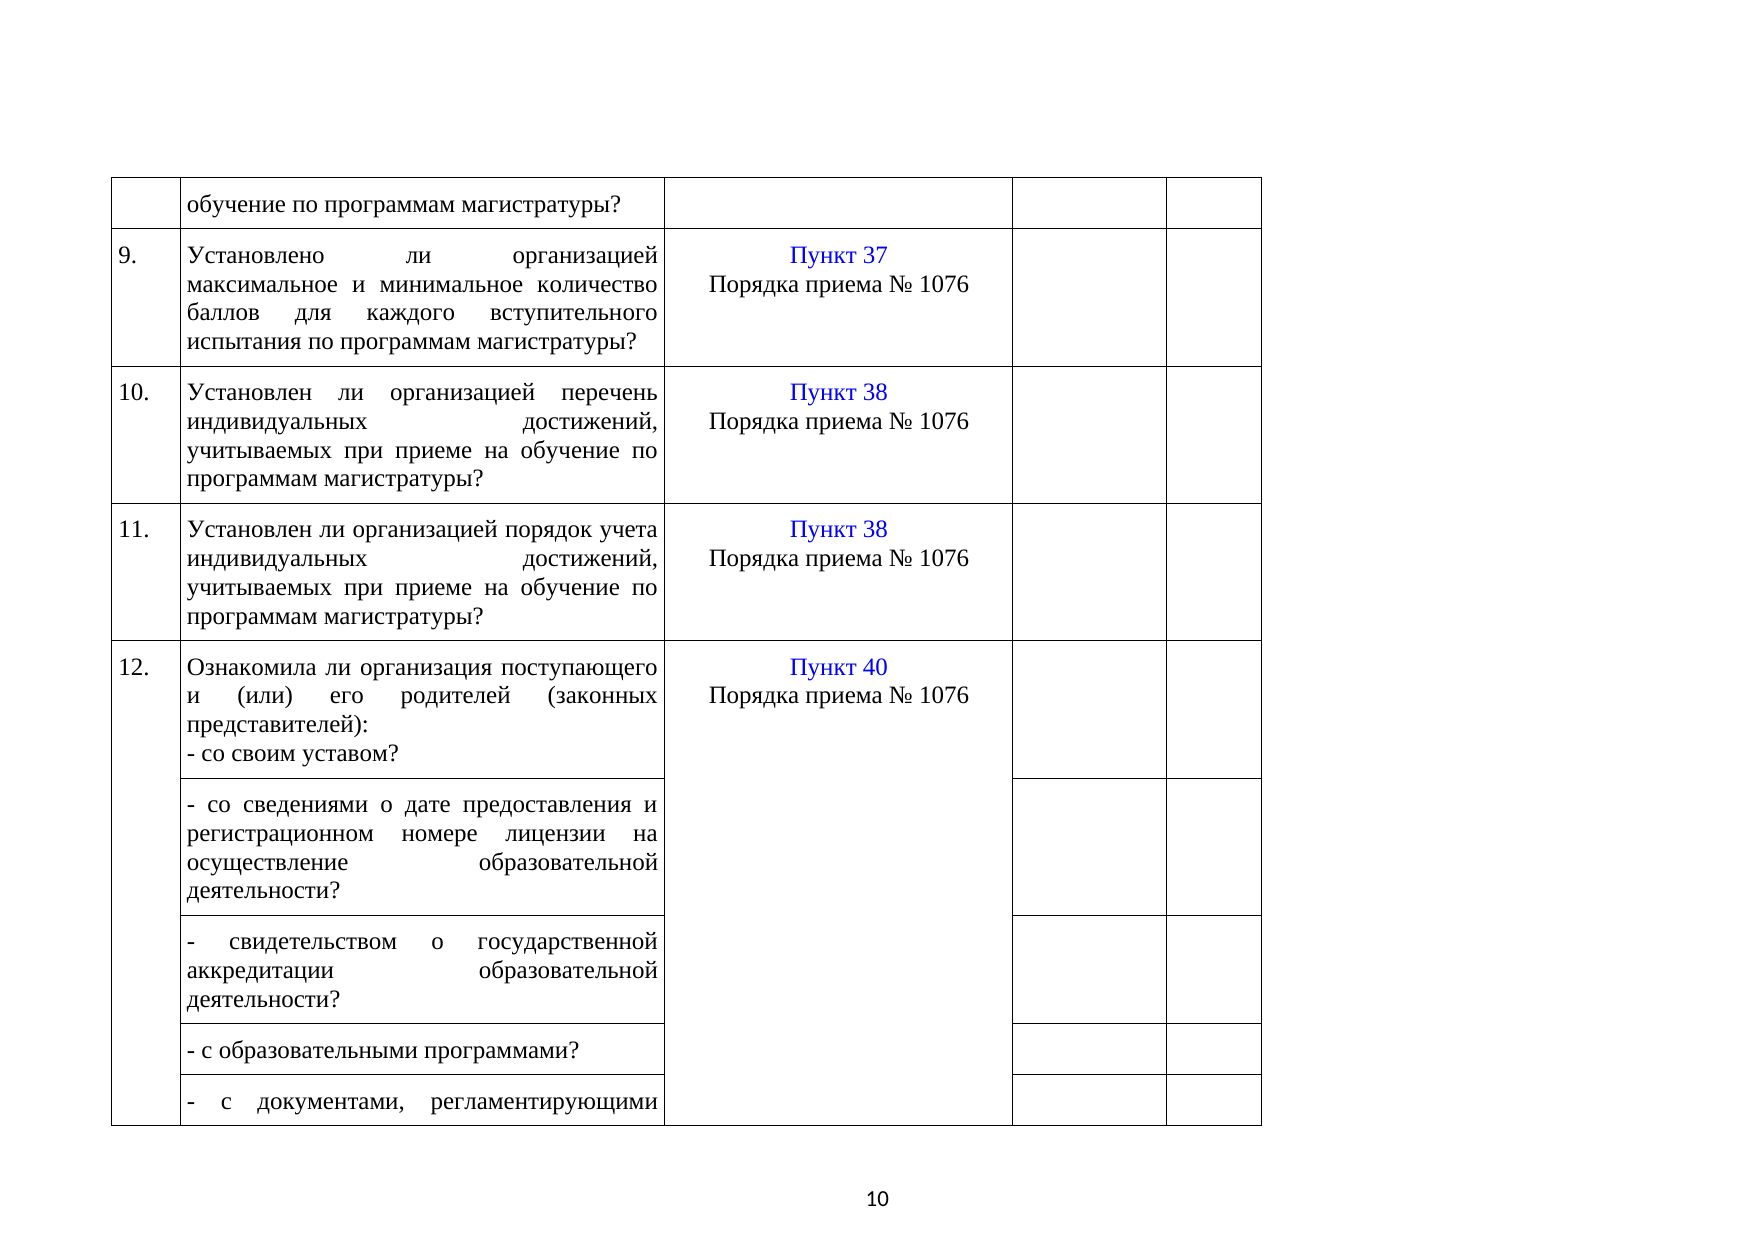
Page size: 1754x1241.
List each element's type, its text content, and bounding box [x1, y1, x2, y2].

table_cell Пункт 38 Порядка приема № 1076 [665, 367, 1012, 503]
table_cell [1013, 641, 1166, 777]
table_cell [1167, 779, 1261, 915]
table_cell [181, 1075, 664, 1125]
table_cell [1013, 1024, 1166, 1074]
table_cell Пункт 40 Порядка приема № 1076 [665, 641, 1012, 1125]
table_cell [1013, 779, 1166, 915]
table_cell Пункт 37 Порядка приема № 1076 [665, 229, 1012, 366]
table_cell Ознакомила ли организация поступающего и (или) его родителей (законных представителей): - со своим уставом? [181, 641, 664, 777]
table_cell Установлено ли организацией максимальное и минимальное количество баллов для каждого вступительного испытания по программам магистратуры? [181, 229, 664, 366]
table_cell [1013, 1075, 1166, 1125]
table_cell [1013, 367, 1166, 503]
table_cell [1013, 178, 1166, 228]
table_cell [1167, 178, 1261, 228]
table_cell Установлен ли организацией порядок учета индивидуальных достижений, учитываемых при приеме на обучение по программам магистратуры? [181, 504, 664, 640]
table_cell [1013, 229, 1166, 366]
table_cell 12. [112, 641, 180, 1125]
table_cell 10. [112, 367, 180, 503]
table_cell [665, 178, 1012, 228]
table_cell - свидетельством о государственной аккредитации образовательной деятельности? [181, 916, 664, 1023]
table_cell - с образовательными программами? [181, 1024, 664, 1074]
table_cell 8. [112, 178, 180, 228]
table_cell [1167, 1024, 1261, 1074]
table_cell [1167, 504, 1261, 640]
table_cell [1167, 367, 1261, 503]
table_cell [1013, 504, 1166, 640]
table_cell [181, 178, 664, 228]
table_cell [1167, 1075, 1261, 1125]
table_cell - со сведениями о дате предоставления и регистрационном номере лицензии на осуществление образовательной деятельности? [181, 779, 664, 915]
table_cell [1013, 916, 1166, 1023]
table_cell 11. [112, 504, 180, 640]
table_cell Пункт 38 Порядка приема № 1076 [665, 504, 1012, 640]
table_cell 9. [112, 229, 180, 366]
table_cell [1167, 641, 1261, 777]
table_cell [1167, 916, 1261, 1023]
table_cell Установлен ли организацией перечень индивидуальных достижений, учитываемых при приеме на обучение по программам магистратуры? [181, 367, 664, 503]
table_cell [1167, 229, 1261, 366]
